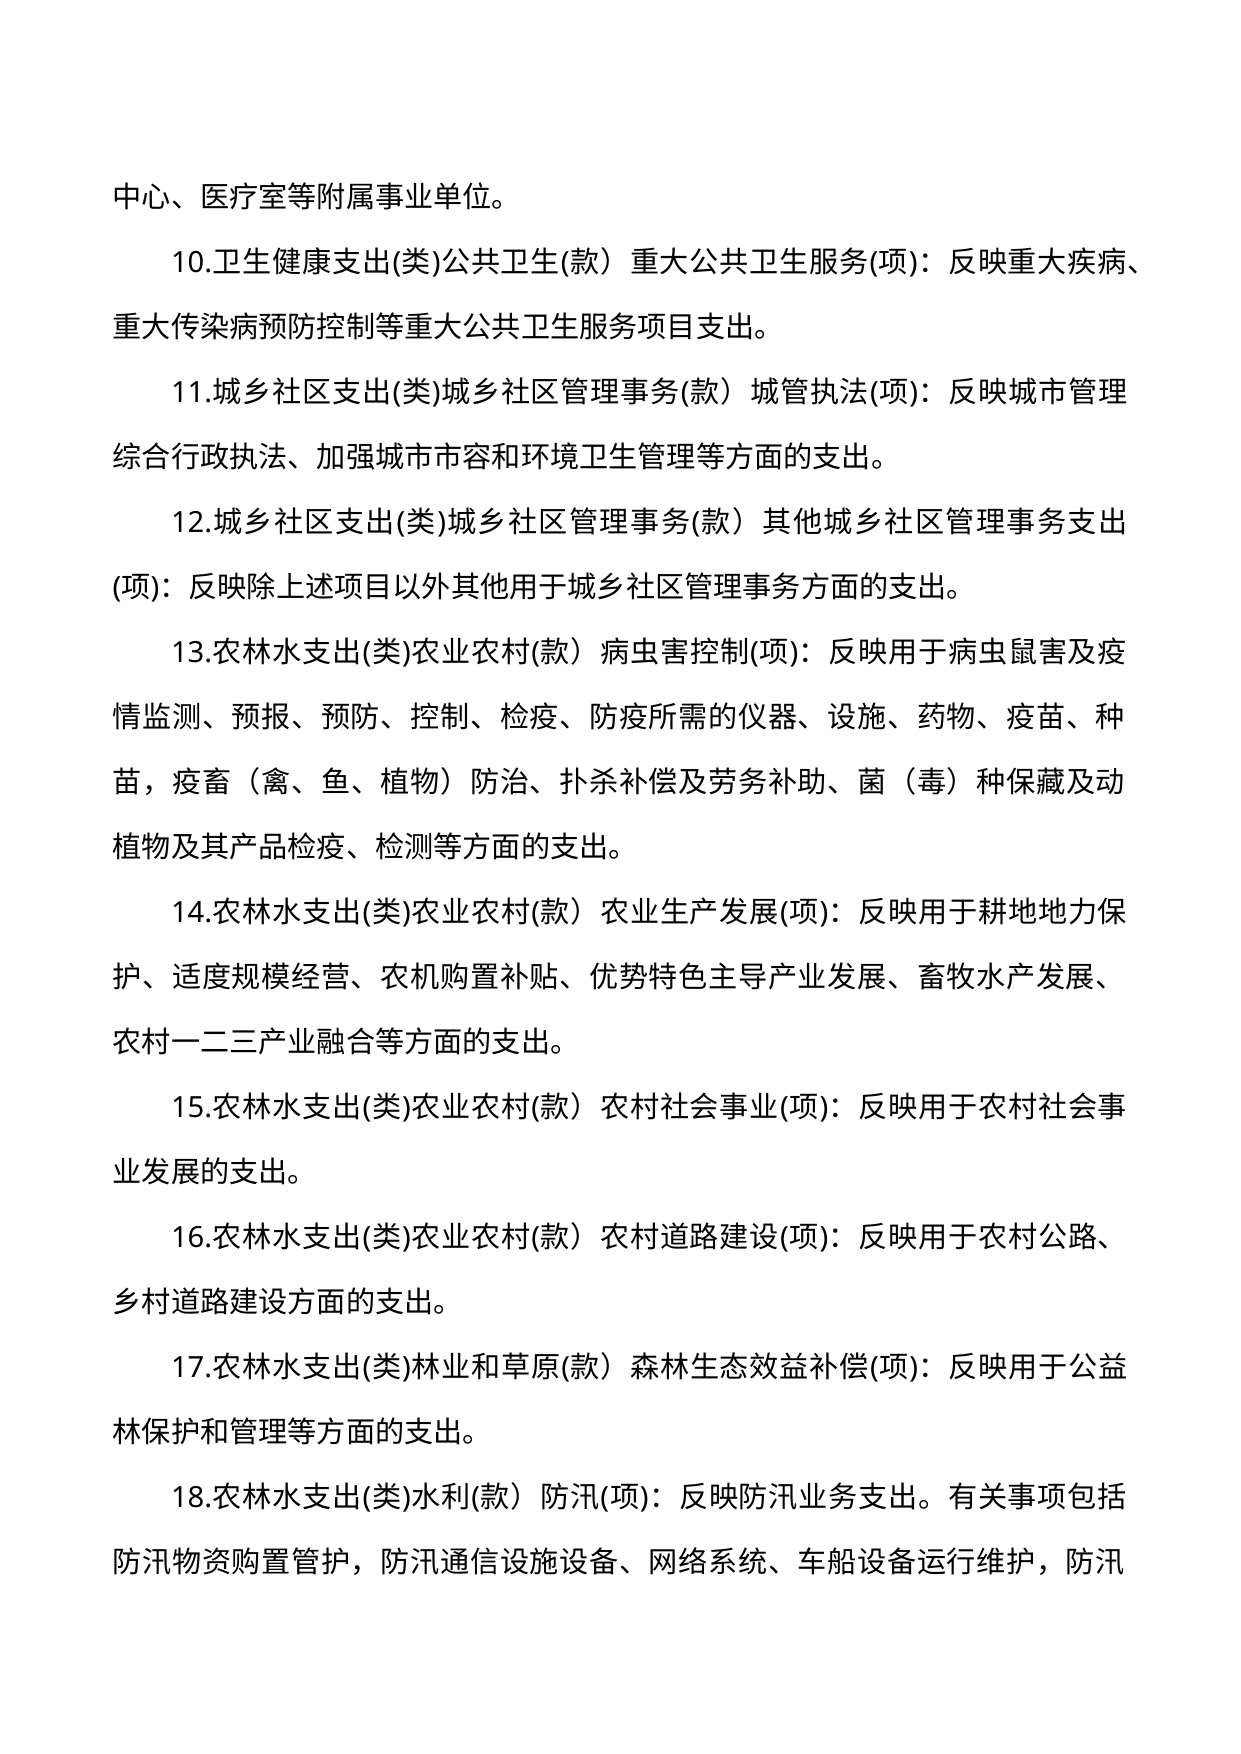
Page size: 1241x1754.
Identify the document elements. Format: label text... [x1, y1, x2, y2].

text 16.农林水支出(类)农业农村(款）农村道路建设(项)：反映用于农村公路、乡村道路建设方面的支出。 [112, 1202, 1128, 1332]
text 13.农林水支出(类)农业农村(款）病虫害控制(项)：反映用于病虫鼠害及疫情监测、预报、预防、控制、检疫、防疫所需的仪器、设施、药物、疫苗、种苗，疫畜（禽、鱼、植物）防治、扑杀补偿及劳务补助、菌（毒）种保藏及动植物及其产品检疫、检测等方面的支出。 [112, 617, 1128, 877]
text 17.农林水支出(类)林业和草原(款）森林生态效益补偿(项)：反映用于公益林保护和管理等方面的支出。 [112, 1332, 1128, 1462]
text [112, 162, 1128, 227]
text 12.城乡社区支出(类)城乡社区管理事务(款）其他城乡社区管理事务支出(项)：反映除上述项目以外其他用于城乡社区管理事务方面的支出。 [112, 487, 1128, 617]
text 14.农林水支出(类)农业农村(款）农业生产发展(项)：反映用于耕地地力保护、适度规模经营、农机购置补贴、优势特色主导产业发展、畜牧水产发展、农村一二三产业融合等方面的支出。 [112, 877, 1128, 1072]
text 11.城乡社区支出(类)城乡社区管理事务(款）城管执法(项)：反映城市管理综合行政执法、加强城市市容和环境卫生管理等方面的支出。 [112, 357, 1128, 487]
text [112, 1462, 1128, 1592]
text 15.农林水支出(类)农业农村(款）农村社会事业(项)：反映用于农村社会事业发展的支出。 [112, 1072, 1128, 1202]
text 10.卫生健康支出(类)公共卫生(款）重大公共卫生服务(项)：反映重大疾病、重大传染病预防控制等重大公共卫生服务项目支出。 [112, 227, 1128, 357]
